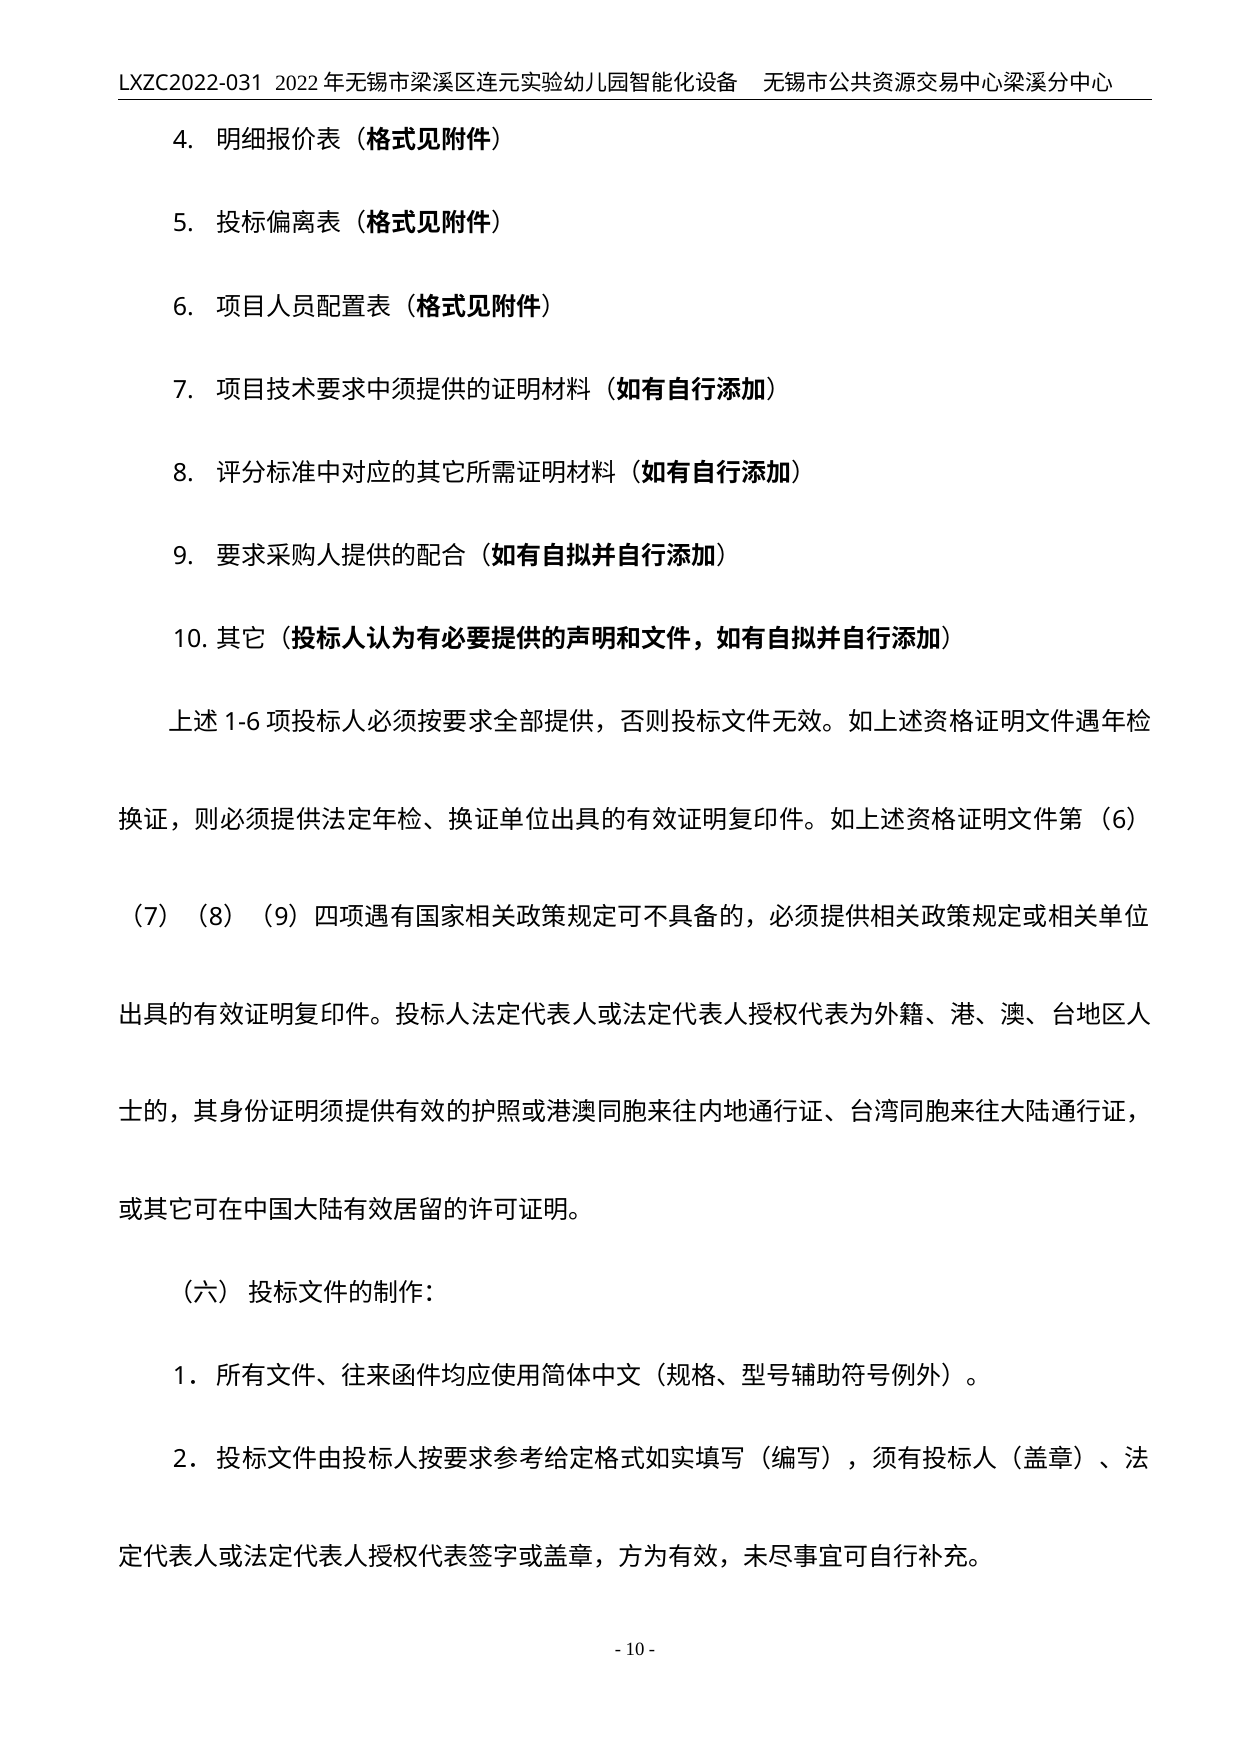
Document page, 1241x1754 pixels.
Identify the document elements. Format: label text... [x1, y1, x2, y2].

list 项目人员配置表（格式见附件） [118, 272, 1152, 337]
list 所有文件、往来函件均应使用简体中文（规格、型号辅助符号例外）。 [118, 1341, 1152, 1406]
list 项目技术要求中须提供的证明材料（如有自行添加） [118, 355, 1152, 420]
text 上述1-6项投标人必须按要求全部提供，否则投标文件无效。如上述资格证明文件遇年检、换证，则必须提供法定年检、换证单位出具的有效证明复印件。如上述资格证明文件第（6）（7）（8）（9）四项遇有国家相关政策规定可不具备的，必须提供相关政策规定或相关单位出具的有效证明复印件。投标人法定代表人或法定代表人授权代表为外籍、港、澳、台地区人士的，其身份证明须提供有效的护照或港澳同胞来往内地通行证、台湾同胞来往大陆通行证，或其它可在中国大陆有效居留的许可证明。 [118, 687, 1152, 1240]
list 要求采购人提供的配合（如有自拟并自行添加） [118, 521, 1152, 586]
list 评分标准中对应的其它所需证明材料（如有自行添加） [118, 438, 1152, 503]
text （六） 投标文件的制作： [118, 1258, 1152, 1323]
list 投标文件由投标人按要求参考给定格式如实填写（编写），须有投标人（盖章）、法定代表人或法定代表人授权代表签字或盖章，方为有效，未尽事宜可自行补充。 [118, 1424, 1152, 1587]
list 其它（投标人认为有必要提供的声明和文件，如有自拟并自行添加） [118, 604, 1152, 669]
list 投标偏离表（格式见附件） [118, 188, 1152, 253]
list 明细报价表（格式见附件） [118, 105, 1152, 170]
